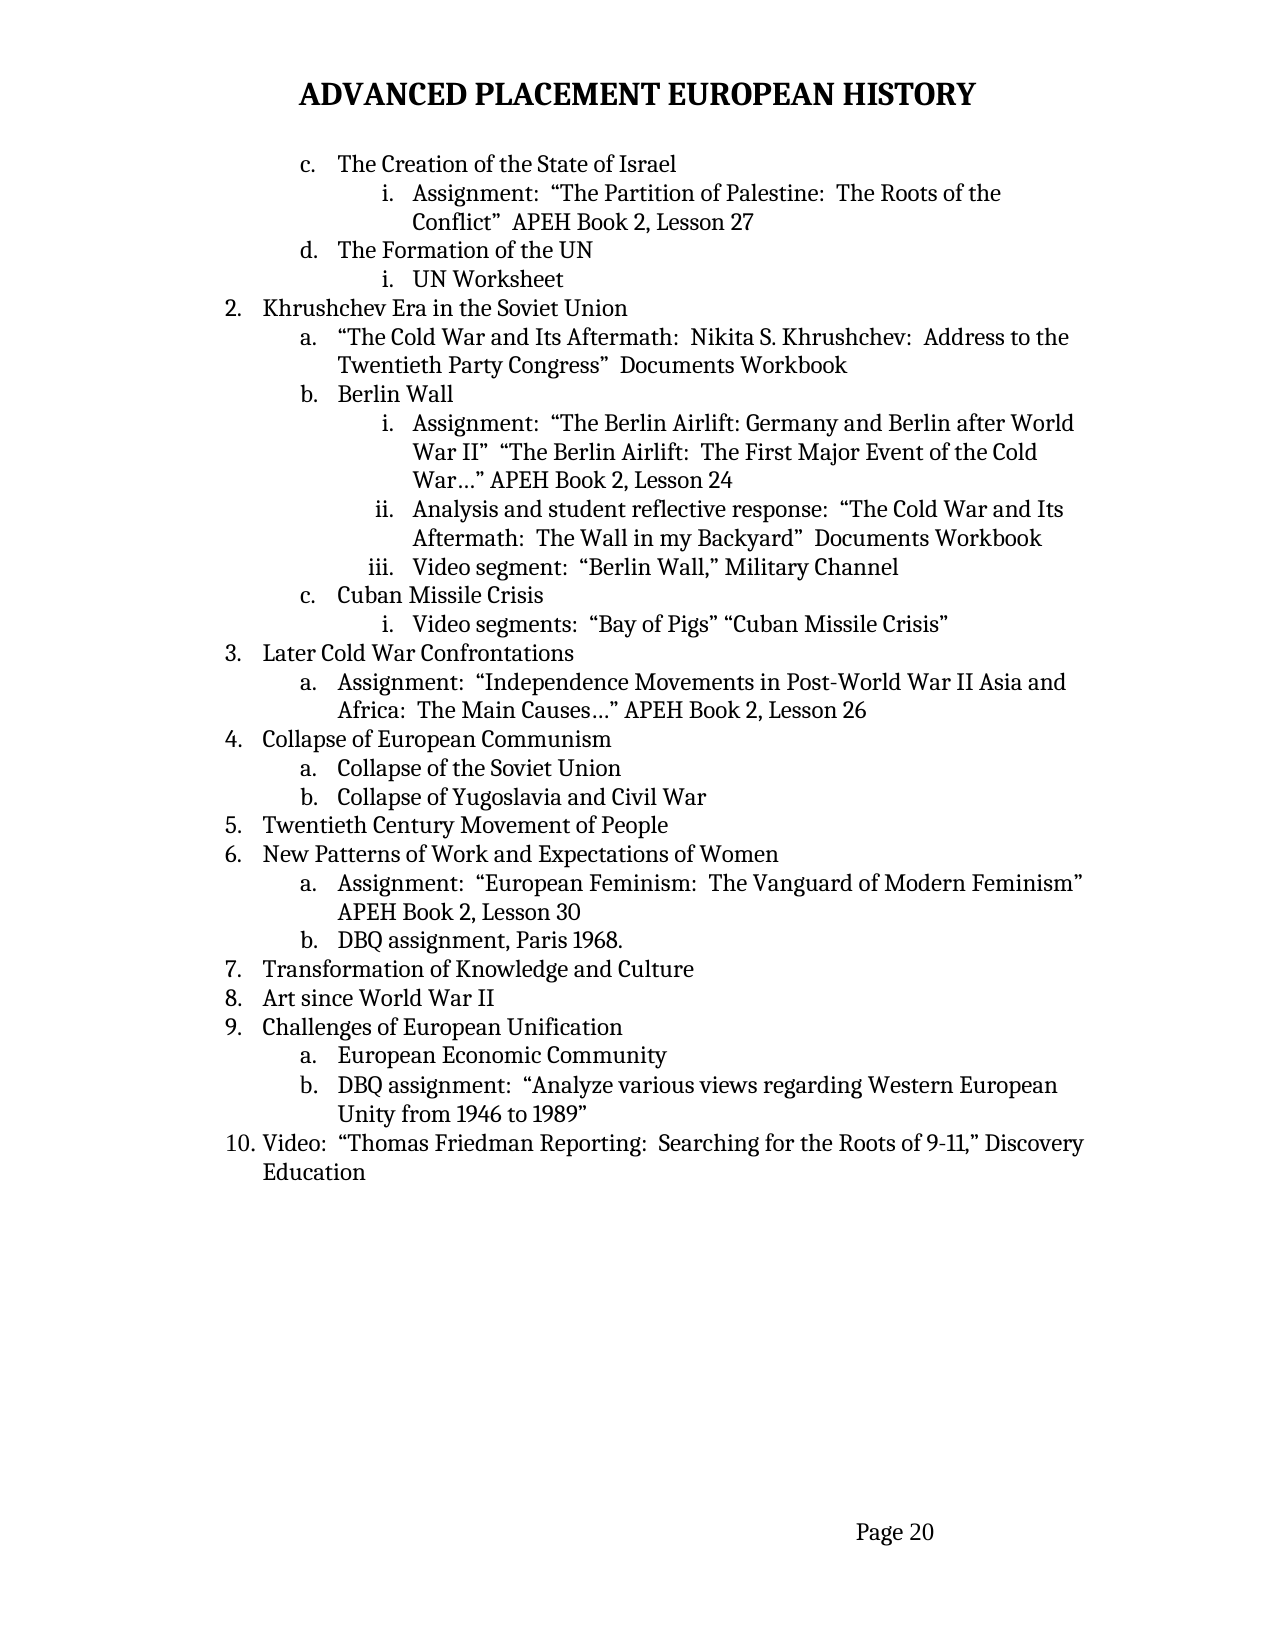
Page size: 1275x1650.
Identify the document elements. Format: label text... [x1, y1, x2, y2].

list New Patterns of Work and Expectations of Women [225, 840, 1087, 869]
list Analysis and student reflective response: “The Cold War and Its Aftermath: The Wall in my Backyard” Documents Workbook [394, 495, 1087, 552]
list Video segment: “Berlin Wall,” Military Channel [394, 552, 1087, 581]
list Challenges of European Unification [225, 1012, 1087, 1041]
list European Economic Community [300, 1041, 1087, 1070]
list Assignment: “Independence Movements in Post-World War II Asia and Africa: The Main Causes…” APEH Book 2, Lesson 26 [300, 667, 1087, 725]
list DBQ assignment: “Analyze various views regarding Western European Unity from 1946 to 1989” [300, 1070, 1087, 1128]
list The Formation of the UN [300, 236, 1087, 265]
list Art since World War II [225, 984, 1087, 1012]
list Video segments: “Bay of Pigs” “Cuban Missile Crisis” [394, 610, 1087, 639]
list Assignment: “The Partition of Palestine: The Roots of the Conflict” APEH Book 2, Lesson 27 [394, 179, 1087, 236]
list The Creation of the State of Israel [300, 150, 1087, 179]
list Video: “Thomas Friedman Reporting: Searching for the Roots of 9-11,” Discovery Education [225, 1128, 1087, 1187]
list Cuban Missile Crisis [300, 581, 1087, 610]
list Transformation of Knowledge and Culture [225, 955, 1087, 984]
list Collapse of Yugoslavia and Civil War [300, 782, 1087, 811]
list Collapse of European Communism [225, 725, 1087, 754]
list “The Cold War and Its Aftermath: Nikita S. Khrushchev: Address to the Twentieth Party Congress” Documents Workbook [300, 322, 1087, 380]
list UN Worksheet [394, 265, 1087, 294]
list Twentieth Century Movement of People [225, 811, 1087, 840]
list Khrushchev Era in the Soviet Union [225, 294, 1087, 322]
list Berlin Wall [300, 380, 1087, 409]
list Collapse of the Soviet Union [300, 754, 1087, 782]
list Assignment: “The Berlin Airlift: Germany and Berlin after World War II” “The Berlin Airlift: The First Major Event of the Cold War…” APEH Book 2, Lesson 24 [394, 409, 1087, 495]
list Later Cold War Confrontations [225, 639, 1087, 667]
list DBQ assignment, Paris 1968. [300, 926, 1087, 955]
list Assignment: “European Feminism: The Vanguard of Modern Feminism” APEH Book 2, Lesson 30 [300, 869, 1087, 926]
